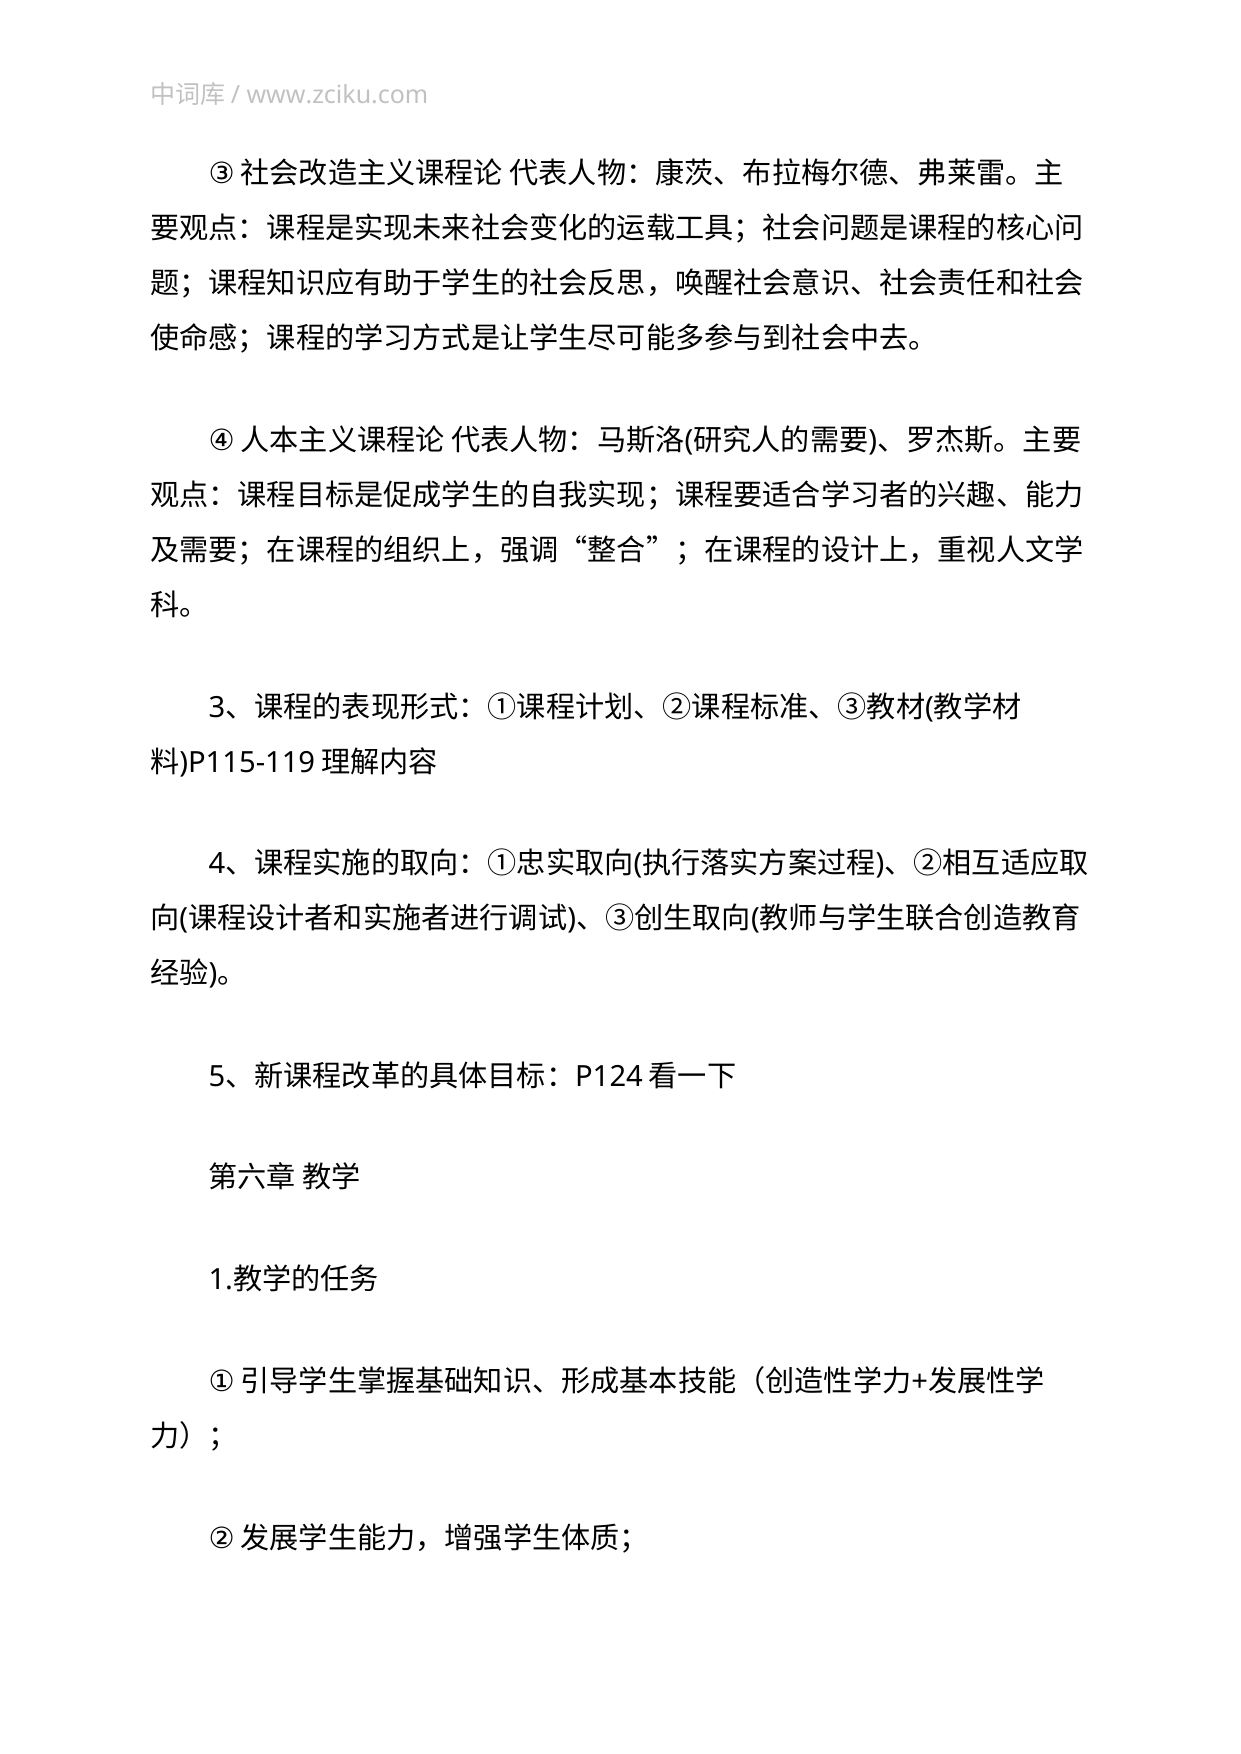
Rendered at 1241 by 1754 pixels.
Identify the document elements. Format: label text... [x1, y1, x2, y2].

text 5、新课程改革的具体目标：P124看一下 [150, 1052, 1090, 1094]
text ②发展学生能力，增强学生体质； [150, 1514, 1090, 1557]
text 1.教学的任务 [150, 1256, 1090, 1298]
text ④人本主义课程论 代表人物：马斯洛(研究人的需要)、罗杰斯。主要观点：课程目标是促成学生的自我实现；课程要适合学习者的兴趣、能力及需要；在课程的组织上，强调“整合”；在课程的设计上，重视人文学科。 [150, 417, 1090, 624]
text 3、课程的表现形式：①课程计划、②课程标准、③教材(教学材料)P115-119理解内容 [150, 683, 1090, 781]
text 第六章 教学 [150, 1154, 1090, 1196]
text ①引导学生掌握基础知识、形成基本技能（创造性学力+发展性学力）； [150, 1358, 1090, 1455]
text 4、课程实施的取向：①忠实取向(执行落实方案过程)、②相互适应取向(课程设计者和实施者进行调试)、③创生取向(教师与学生联合创造教育经验)。 [150, 840, 1090, 992]
text ③社会改造主义课程论 代表人物：康茨、布拉梅尔德、弗莱雷。主要观点：课程是实现未来社会变化的运载工具；社会问题是课程的核心问题；课程知识应有助于学生的社会反思，唤醒社会意识、社会责任和社会使命感；课程的学习方式是让学生尽可能多参与到社会中去。 [150, 150, 1090, 357]
